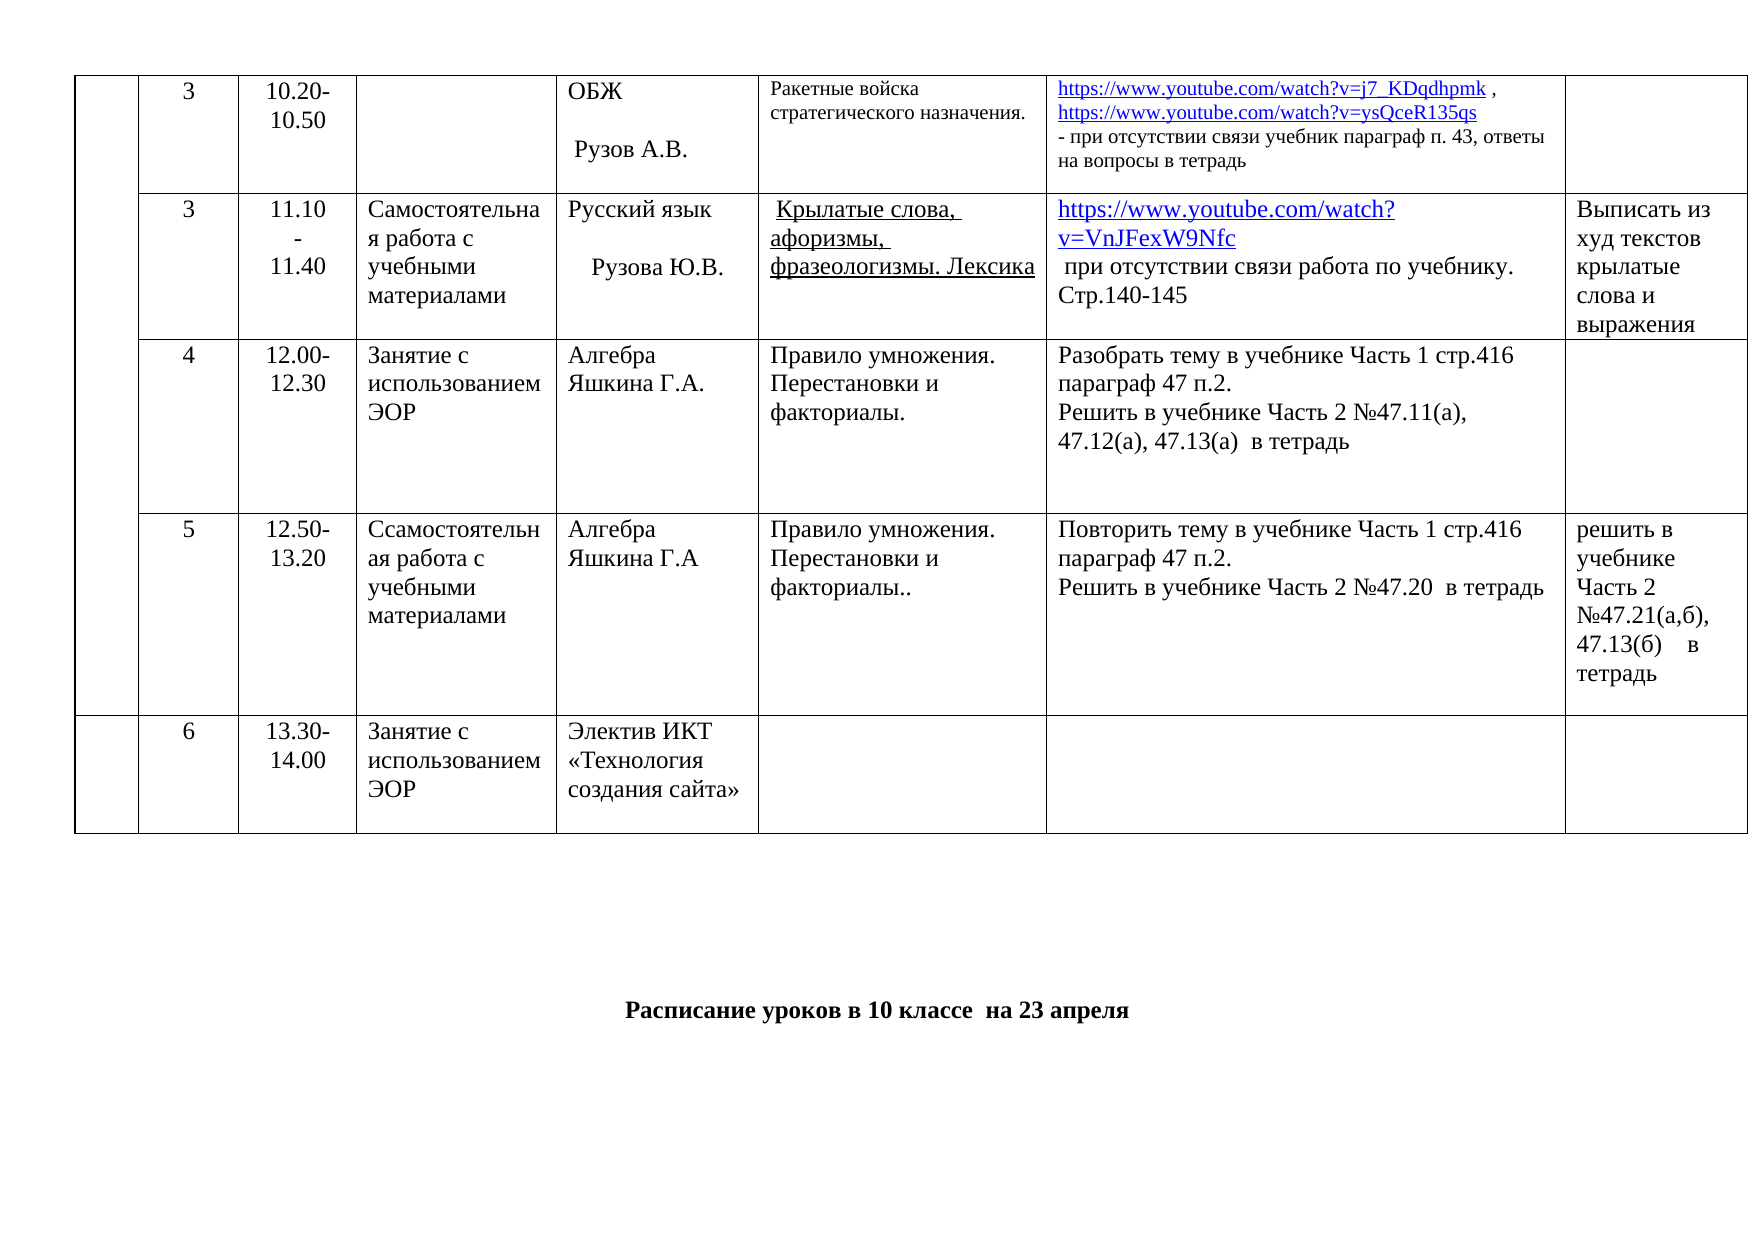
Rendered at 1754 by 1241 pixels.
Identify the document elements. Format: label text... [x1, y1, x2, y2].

table_cell [1566, 340, 1747, 513]
table_cell 5 [139, 514, 238, 715]
table_cell Алгебра Яшкина Г.А [557, 514, 758, 715]
table_cell [1047, 716, 1565, 832]
table_cell https://www.youtube.com/watch?v=j7_KDqdhpmk , https://www.youtube.com/watch?v=ysQceR135qs - при отсутствии связи учебник параграф п. 43, ответы на вопросы в тетрадь [1047, 76, 1565, 193]
table_cell ОБЖ Рузов А.В. [557, 76, 758, 193]
table_cell Электив ИКТ «Технология создания сайта» [557, 716, 758, 832]
table_cell Ссамостоятельная работа с учебными материалами [357, 514, 556, 715]
table_cell Ракетные войска стратегического назначения. [759, 76, 1046, 193]
table_cell 3 [139, 76, 238, 193]
table_cell 6 [139, 716, 238, 832]
text Расписание уроков в 10 классе на 23 апреля [75, 995, 1679, 1024]
table_cell 11.10 - 11.40 [239, 194, 356, 339]
table_cell 12.00-12.30 [239, 340, 356, 513]
table_cell Правило умножения. Перестановки и факториалы. [759, 340, 1046, 513]
table_cell Самостоятельная работа с учебными материалами [357, 194, 556, 339]
table_cell Алгебра Яшкина Г.А. [557, 340, 758, 513]
table_cell Выписать из худ текстов крылатые слова и выражения [1566, 194, 1747, 339]
table_cell Правило умножения. Перестановки и факториалы.. [759, 514, 1046, 715]
table_cell Занятие с использованием ЭОР [357, 340, 556, 513]
table_cell Русский язык Рузова Ю.В. [557, 194, 758, 339]
table_cell [357, 76, 556, 193]
table_cell 13.30-14.00 [239, 716, 356, 832]
table_cell Повторить тему в учебнике Часть 1 стр.416 параграф 47 п.2. Решить в учебнике Часть 2 №47.20 в тетрадь [1047, 514, 1565, 715]
table_cell 10.20-10.50 [239, 76, 356, 193]
table_cell Крылатые слова, афоризмы, фразеологизмы. Лексика [759, 194, 1046, 339]
table_cell https://www.youtube.com/watch?v=VnJFexW9Nfc при отсутствии связи работа по учебнику. Стр.140-145 [1047, 194, 1565, 339]
table_cell [759, 716, 1046, 832]
table_cell 12.50-13.20 [239, 514, 356, 715]
table_cell Разобрать тему в учебнике Часть 1 стр.416 параграф 47 п.2. Решить в учебнике Часть 2 №47.11(а), 47.12(а), 47.13(а) в тетрадь [1047, 340, 1565, 513]
table_cell [1566, 716, 1747, 832]
table_cell 4 [139, 340, 238, 513]
table_cell [76, 716, 138, 832]
table_cell Занятие с использованием ЭОР [357, 716, 556, 832]
table_cell 3 [139, 194, 238, 339]
table_cell решить в учебнике Часть 2 №47.21(а,б), 47.13(б) в тетрадь [1566, 514, 1747, 715]
table_cell [1566, 76, 1747, 193]
